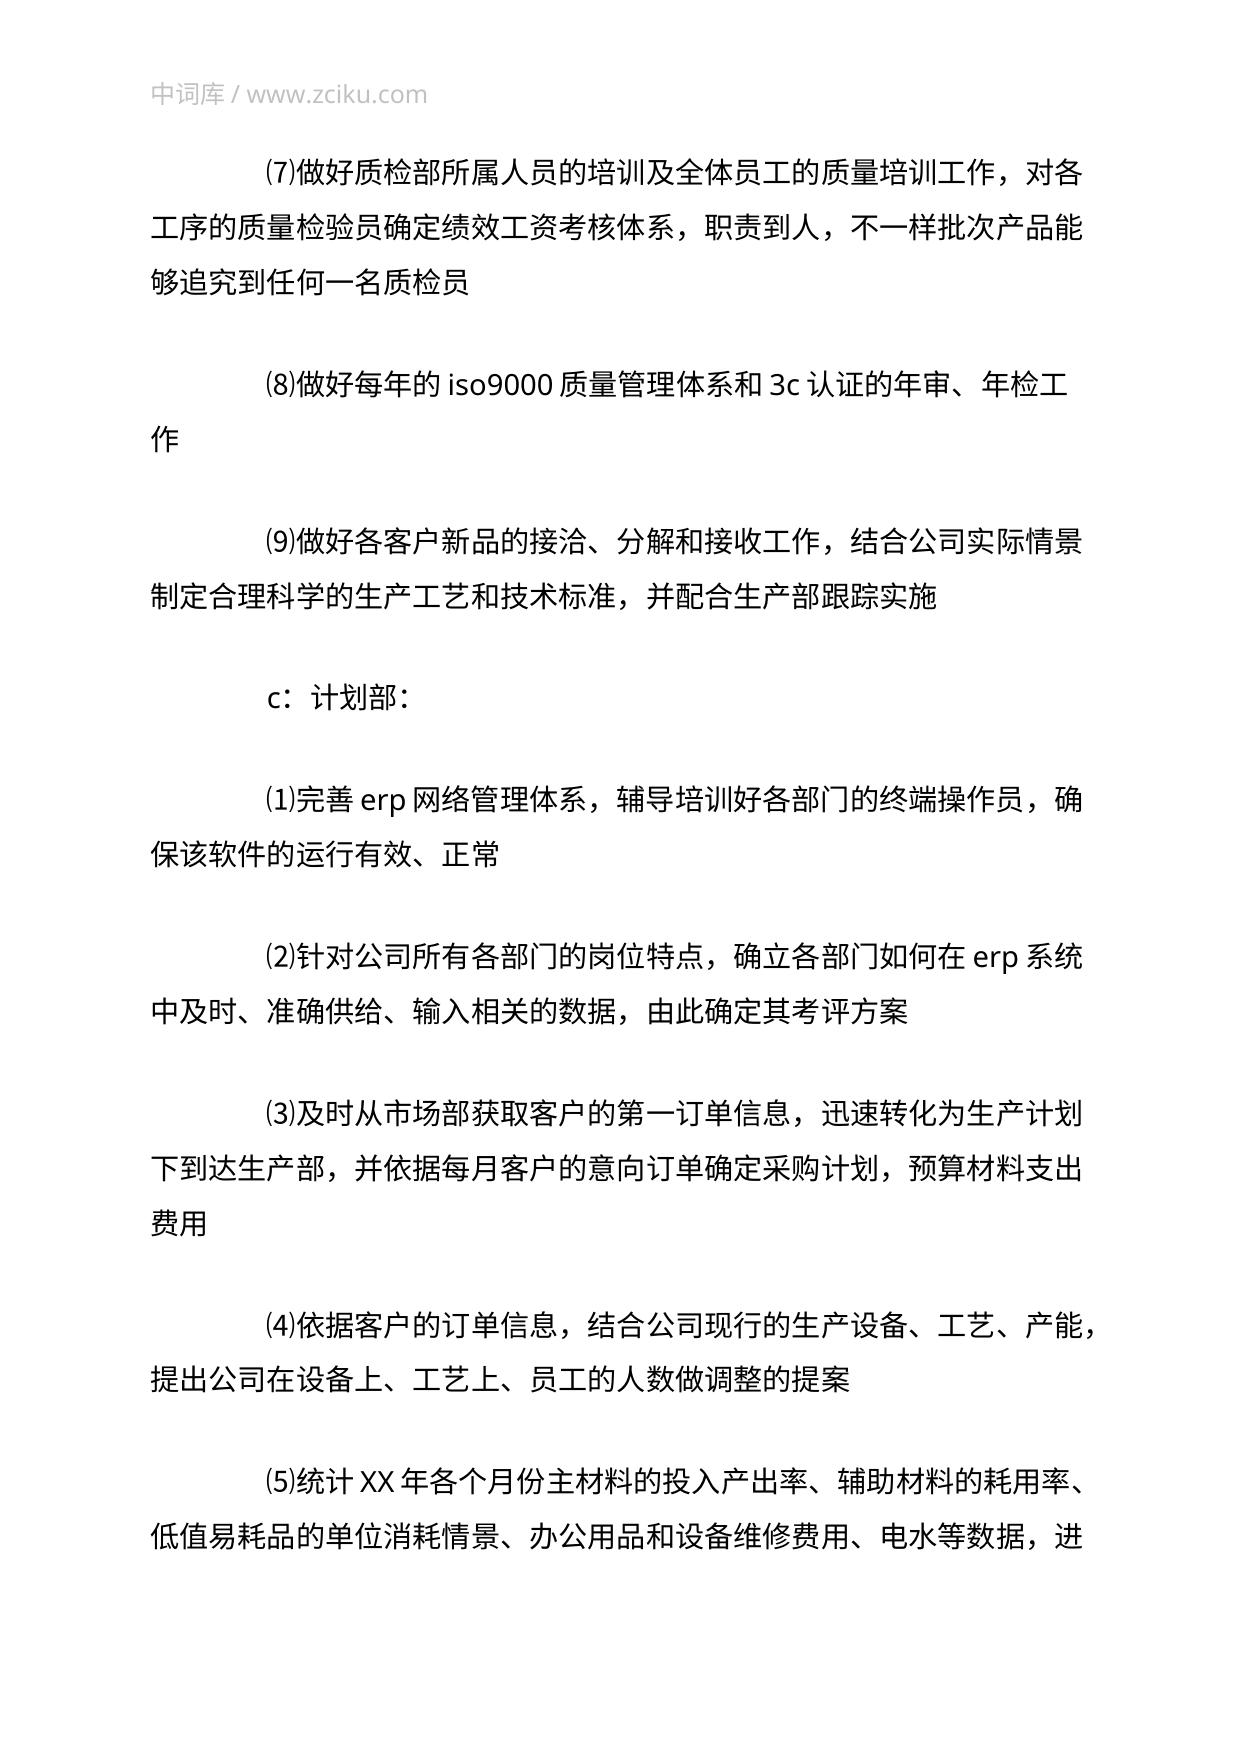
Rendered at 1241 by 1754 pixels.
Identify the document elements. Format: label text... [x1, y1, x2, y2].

text ⑴完善erp网络管理体系，辅导培训好各部门的终端操作员，确保该软件的运行有效、正常 [150, 777, 1090, 874]
text ⑼做好各客户新品的接洽、分解和接收工作，结合公司实际情景制定合理科学的生产工艺和技术标准，并配合生产部跟踪实施 [150, 518, 1090, 616]
text c：计划部： [150, 675, 1090, 717]
text ⑵针对公司所有各部门的岗位特点，确立各部门如何在erp系统中及时、准确供给、输入相关的数据，由此确定其考评方案 [150, 934, 1090, 1031]
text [150, 1459, 1090, 1556]
text ⑺做好质检部所属人员的培训及全体员工的质量培训工作，对各工序的质量检验员确定绩效工资考核体系，职责到人，不一样批次产品能够追究到任何一名质检员 [150, 150, 1090, 302]
text ⑶及时从市场部获取客户的第一订单信息，迅速转化为生产计划下到达生产部，并依据每月客户的意向订单确定采购计划，预算材料支出费用 [150, 1091, 1090, 1243]
text ⑻做好每年的iso9000质量管理体系和3c认证的年审、年检工作 [150, 362, 1090, 459]
text ⑷依据客户的订单信息，结合公司现行的生产设备、工艺、产能，提出公司在设备上、工艺上、员工的人数做调整的提案 [150, 1302, 1090, 1399]
